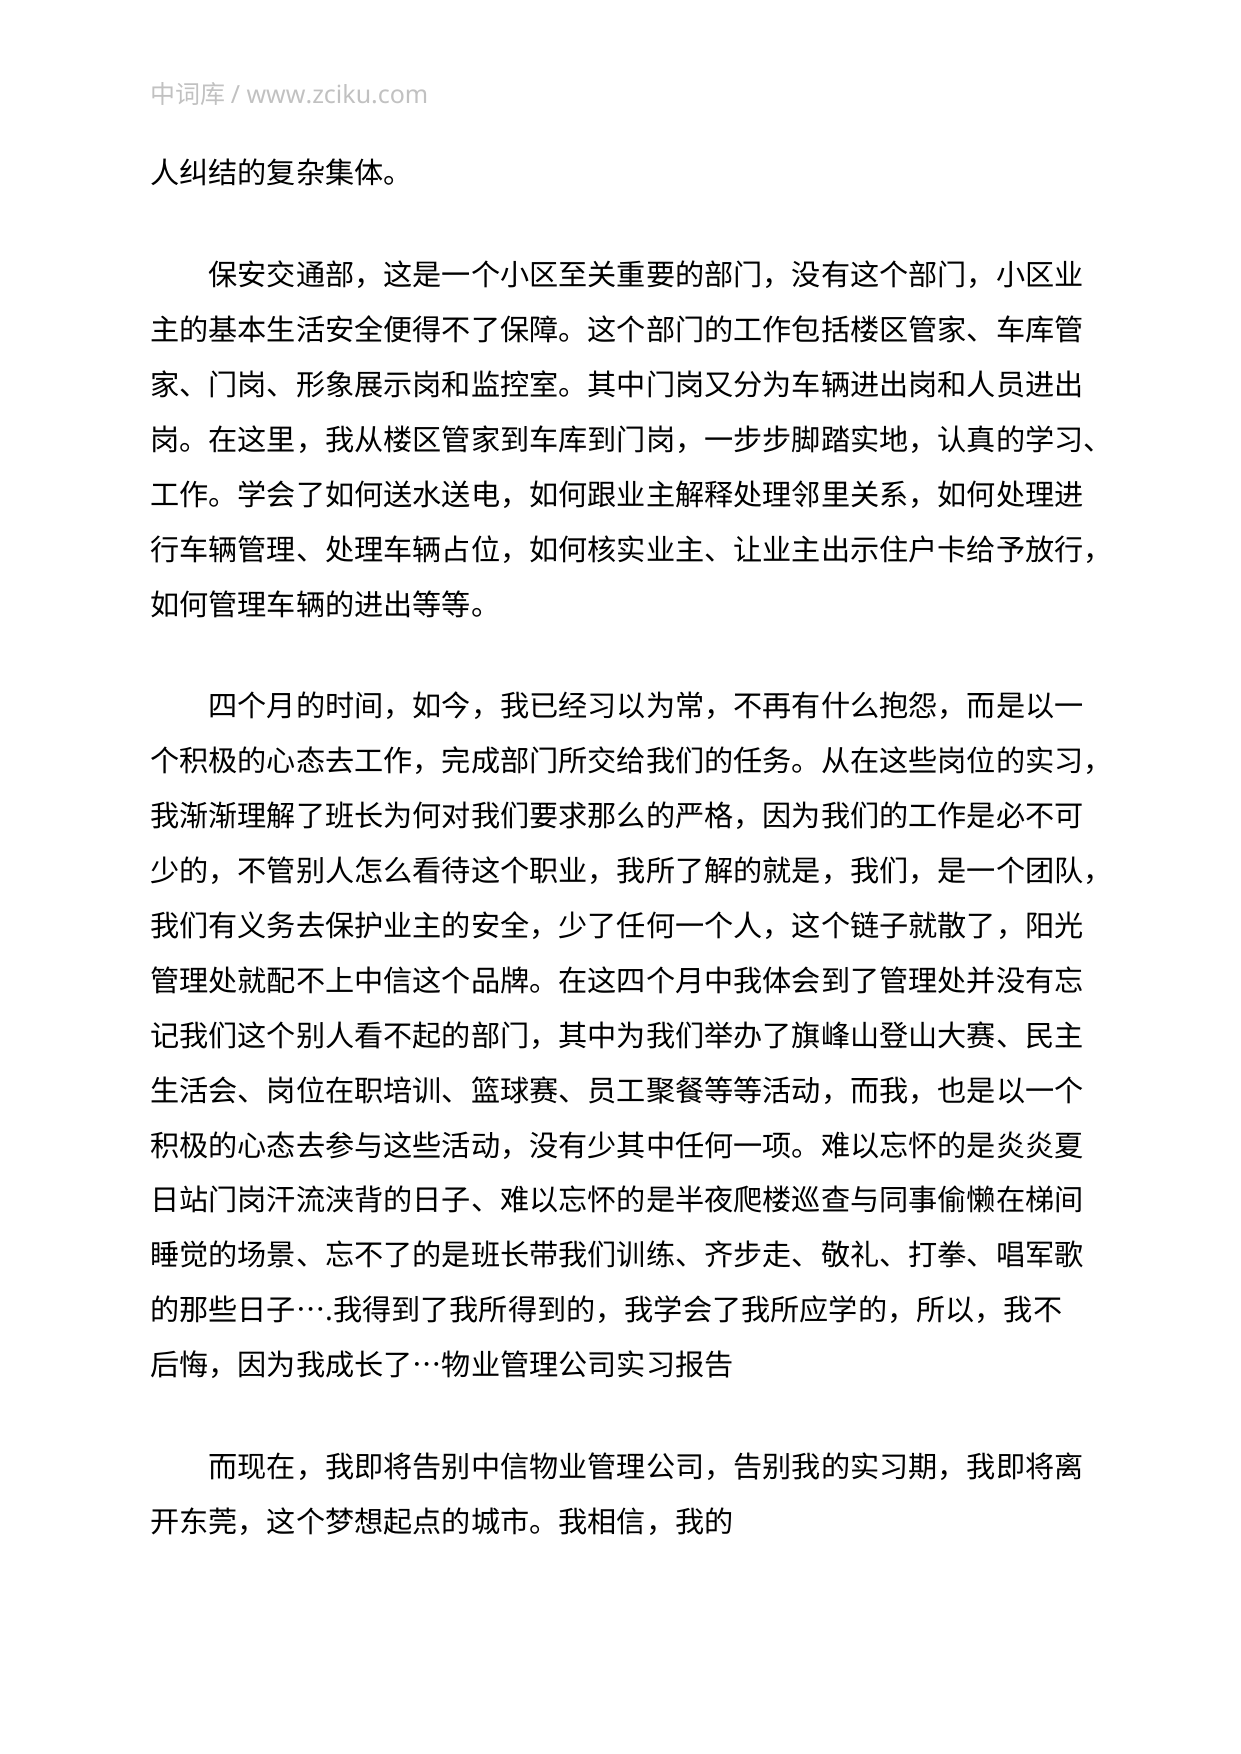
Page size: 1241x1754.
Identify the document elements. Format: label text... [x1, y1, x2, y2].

text 四个月的时间，如今，我已经习以为常，不再有什么抱怨，而是以一个积极的心态去工作，完成部门所交给我们的任务。从在这些岗位的实习，我渐渐理解了班长为何对我们要求那么的严格，因为我们的工作是必不可少的，不管别人怎么看待这个职业，我所了解的就是，我们，是一个团队，我们有义务去保护业主的安全，少了任何一个人，这个链子就散了，阳光管理处就配不上中信这个品牌。在这四个月中我体会到了管理处并没有忘记我们这个别人看不起的部门，其中为我们举办了旗峰山登山大赛、民主生活会、岗位在职培训、篮球赛、员工聚餐等等活动，而我，也是以一个积极的心态去参与这些活动，没有少其中任何一项。难以忘怀的是炎炎夏日站门岗汗流浃背的日子、难以忘怀的是半夜爬楼巡查与同事偷懒在梯间睡觉的场景、忘不了的是班长带我们训练、齐步走、敬礼、打拳、唱军歌的那些日子….我得到了我所得到的，我学会了我所应学的，所以，我不后悔，因为我成长了…物业管理公司实习报告 [150, 683, 1090, 1384]
text 保安交通部，这是一个小区至关重要的部门，没有这个部门，小区业主的基本生活安全便得不了保障。这个部门的工作包括楼区管家、车库管家、门岗、形象展示岗和监控室。其中门岗又分为车辆进出岗和人员进出岗。在这里，我从楼区管家到车库到门岗，一步步脚踏实地，认真的学习、工作。学会了如何送水送电，如何跟业主解释处理邻里关系，如何处理进行车辆管理、处理车辆占位，如何核实业主、让业主出示住户卡给予放行，如何管理车辆的进出等等。 [150, 252, 1090, 623]
text 而现在，我即将告别中信物业管理公司，告别我的实习期，我即将离开东莞，这个梦想起点的城市。我相信，我的 [150, 1443, 1090, 1541]
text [150, 150, 1090, 192]
